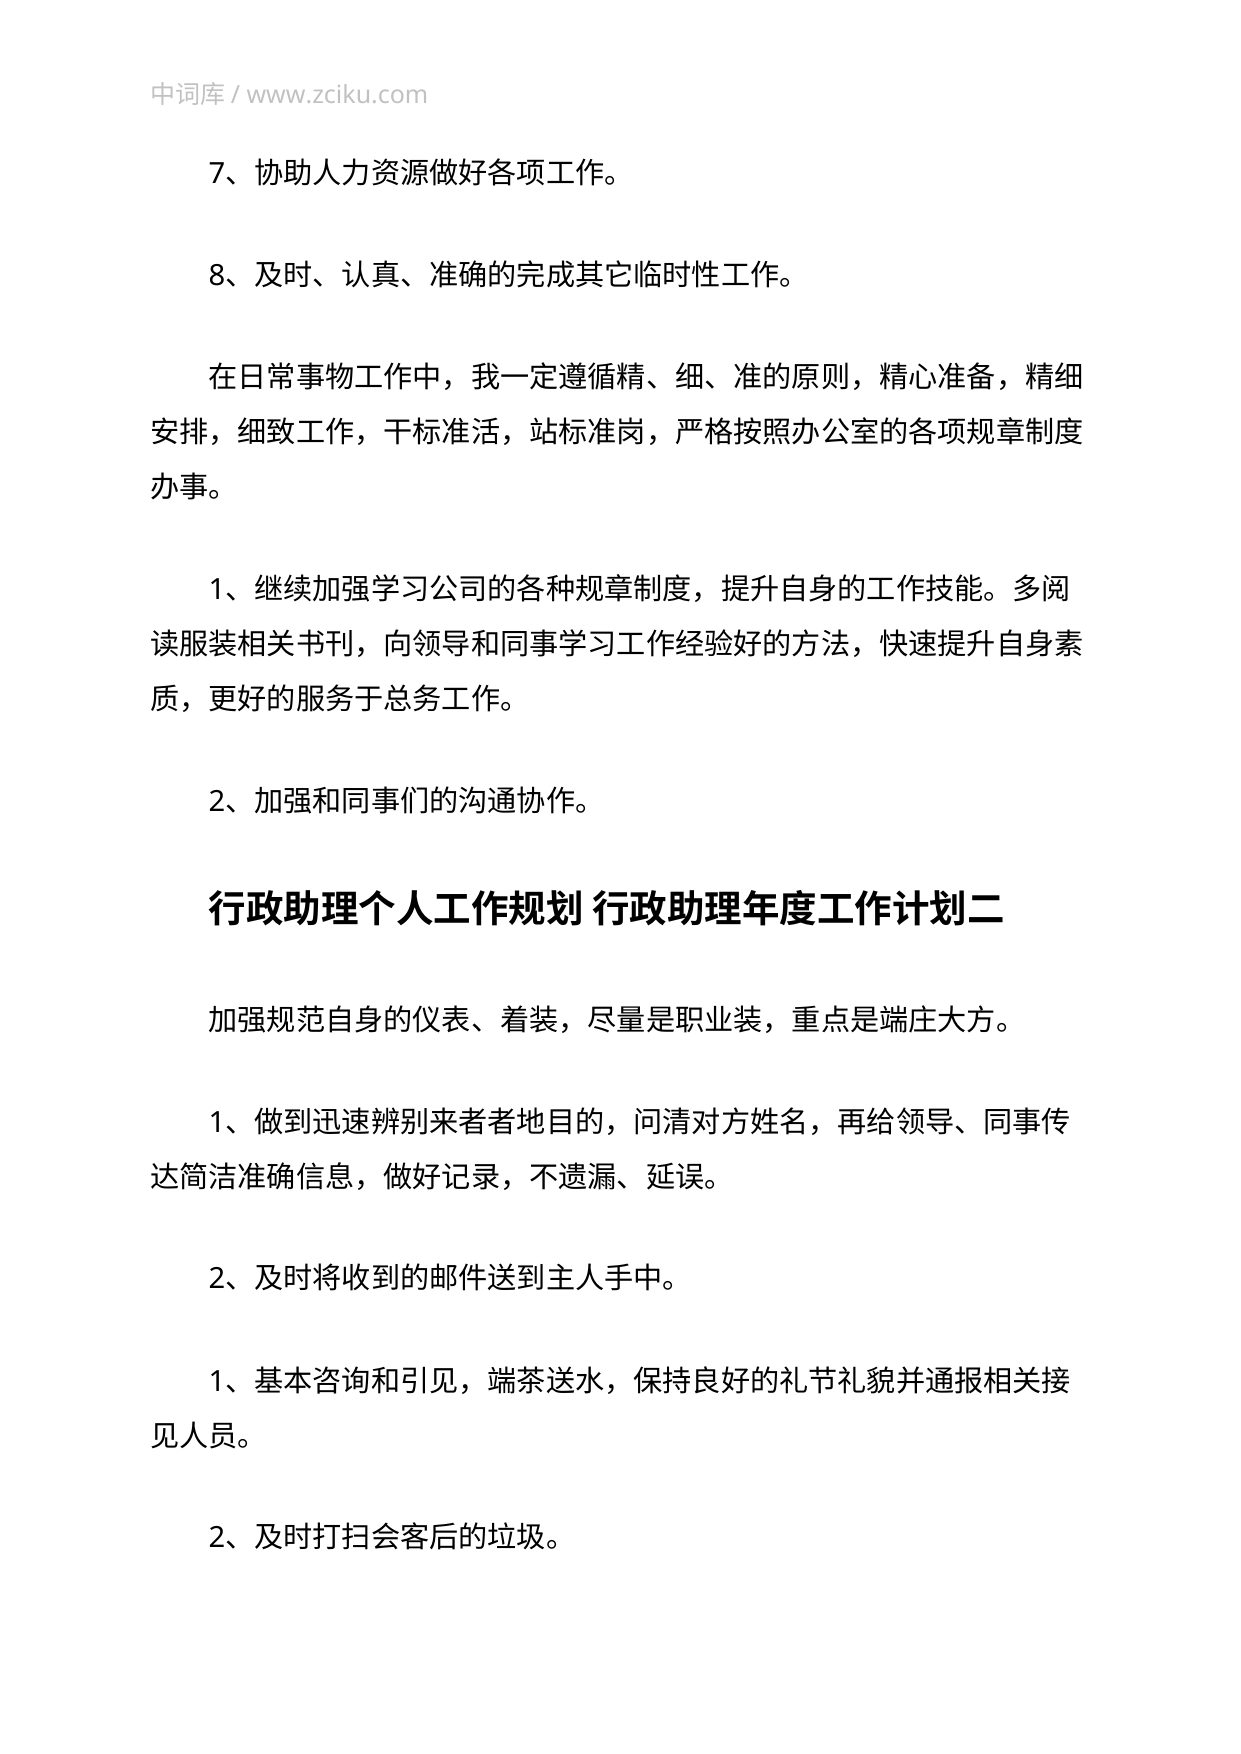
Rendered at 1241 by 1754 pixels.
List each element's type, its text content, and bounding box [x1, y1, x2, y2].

text 加强规范自身的仪表、着装，尽量是职业装，重点是端庄大方。 [150, 997, 1090, 1039]
text 8、及时、认真、准确的完成其它临时性工作。 [150, 252, 1090, 294]
text 2、及时打扫会客后的垃圾。 [150, 1514, 1090, 1556]
text 1、继续加强学习公司的各种规章制度，提升自身的工作技能。多阅读服装相关书刊，向领导和同事学习工作经验好的方法，快速提升自身素质，更好的服务于总务工作。 [150, 566, 1090, 718]
text 2、加强和同事们的沟通协作。 [150, 777, 1090, 819]
text 1、做到迅速辨别来者者地目的，问清对方姓名，再给领导、同事传达简洁准确信息，做好记录，不遗漏、延误。 [150, 1098, 1090, 1196]
text 7、协助人力资源做好各项工作。 [150, 150, 1090, 192]
text 在日常事物工作中，我一定遵循精、细、准的原则，精心准备，精细安排，细致工作，干标准活，站标准岗，严格按照办公室的各项规章制度办事。 [150, 354, 1090, 506]
text 行政助理个人工作规划 行政助理年度工作计划二 [150, 879, 1090, 933]
text 1、基本咨询和引见，端茶送水，保持良好的礼节礼貌并通报相关接见人员。 [150, 1357, 1090, 1454]
text 2、及时将收到的邮件送到主人手中。 [150, 1255, 1090, 1297]
